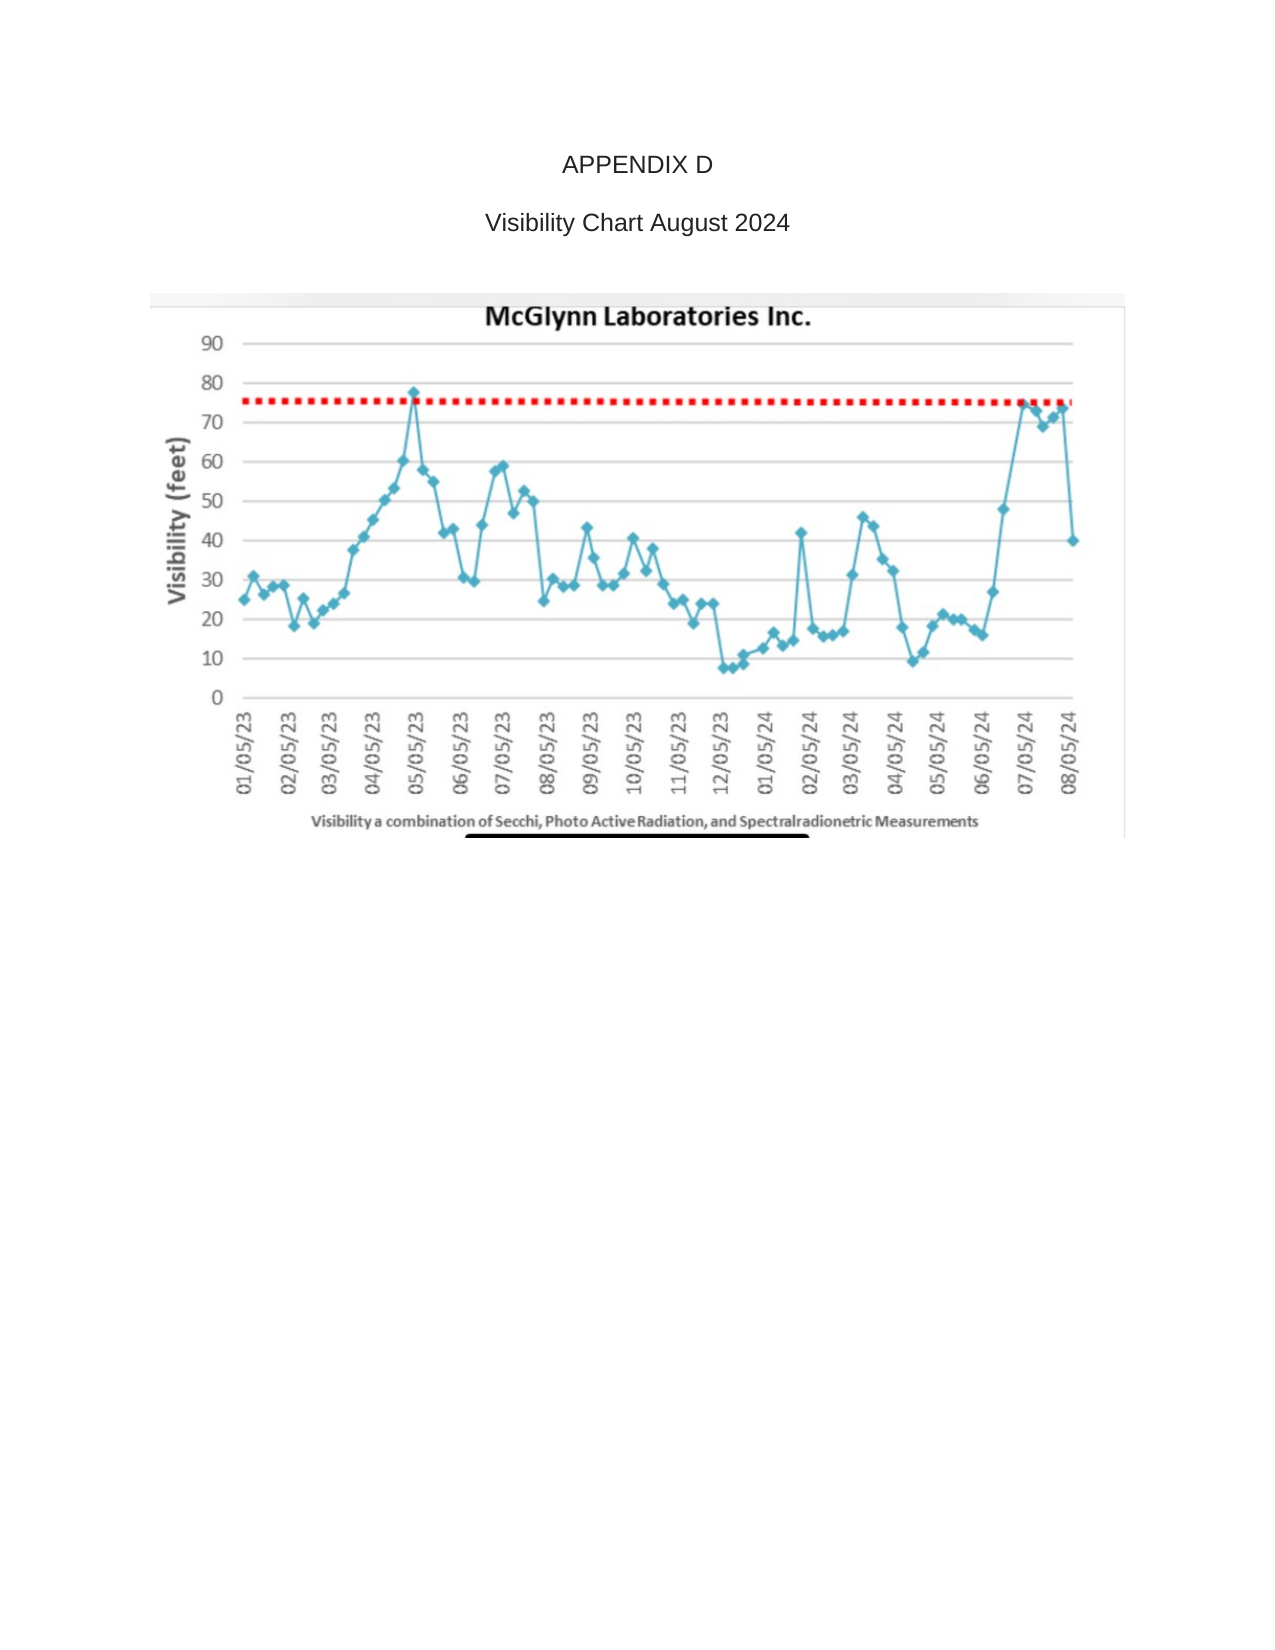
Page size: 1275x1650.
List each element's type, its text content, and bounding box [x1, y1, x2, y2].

text Visibility Chart August 2024 [150, 207, 1125, 236]
picture [150, 293, 1125, 838]
text APPENDIX D [150, 150, 1125, 179]
